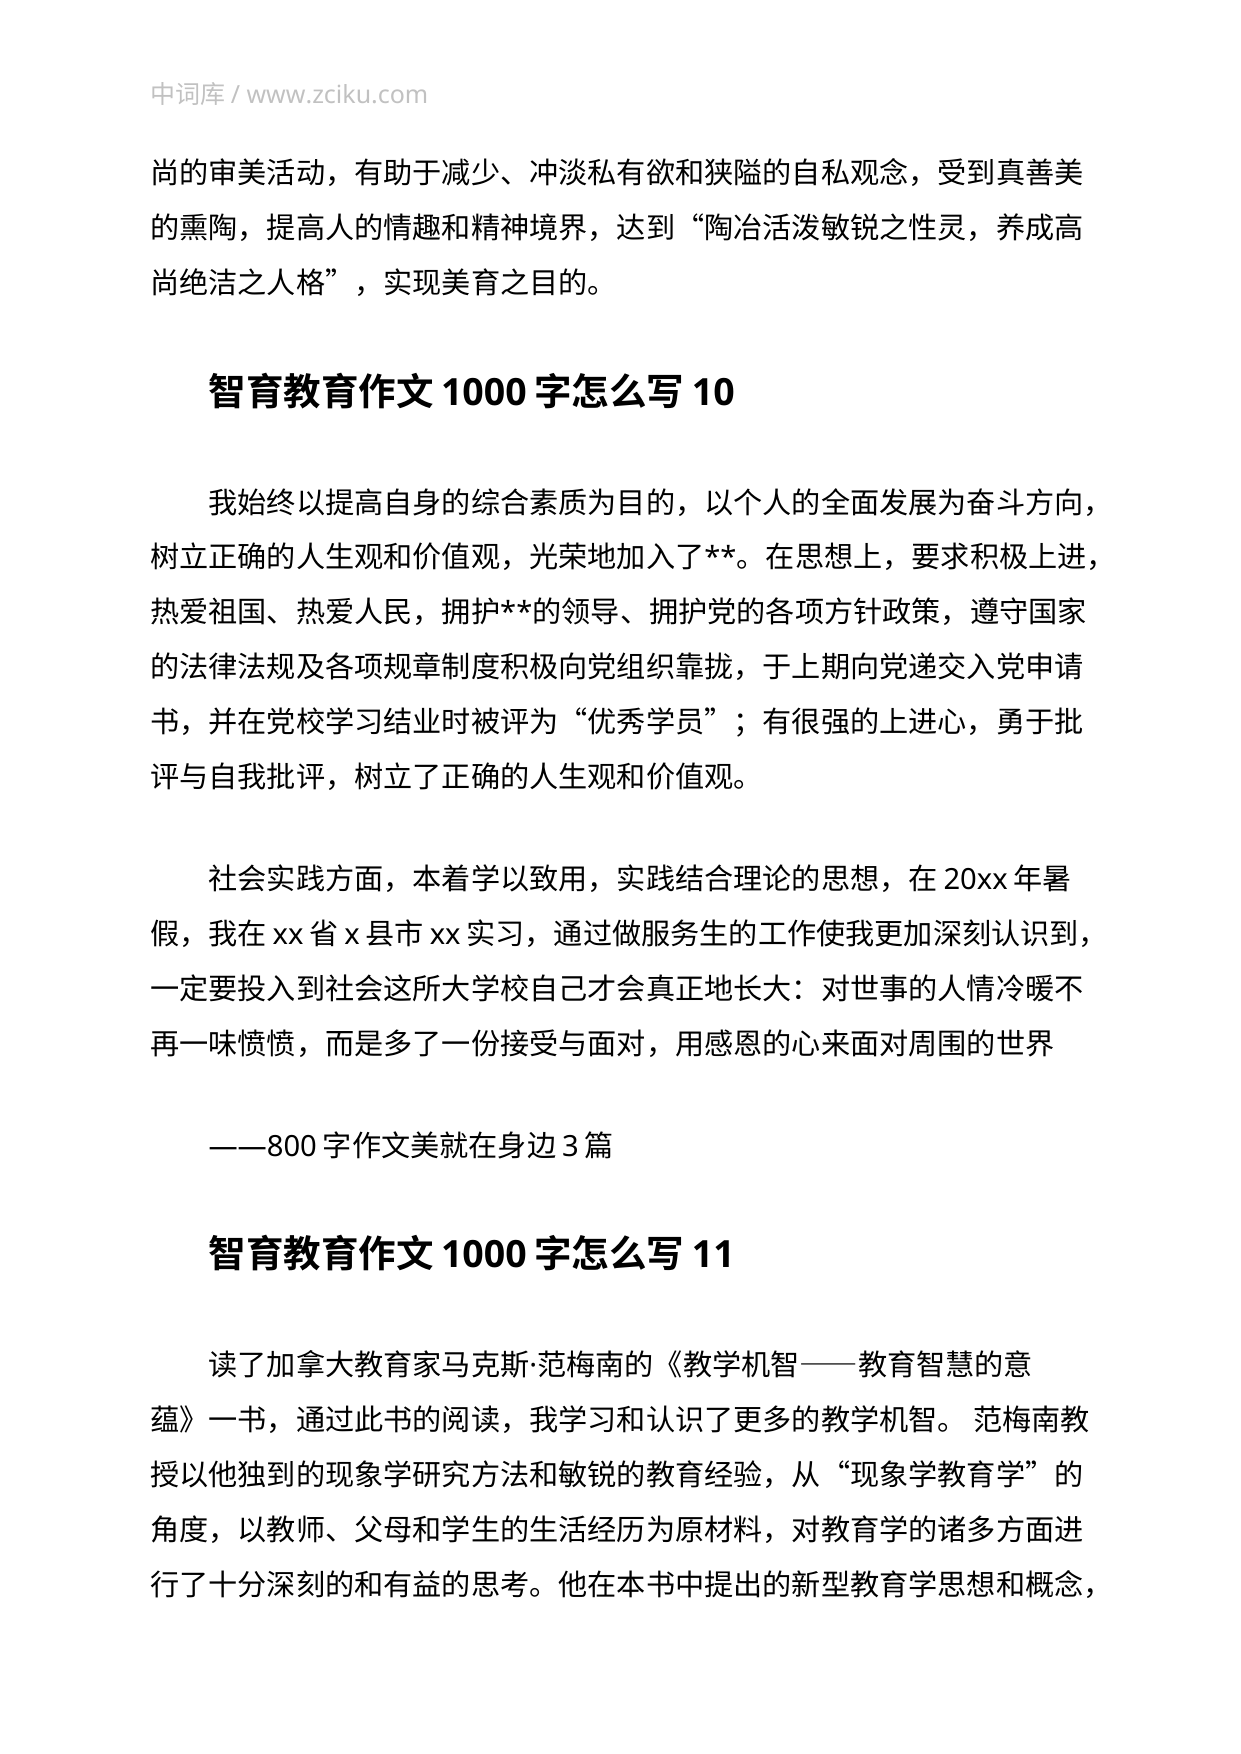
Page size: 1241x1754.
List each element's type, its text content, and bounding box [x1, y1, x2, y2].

text 社会实践方面，本着学以致用，实践结合理论的思想，在20xx年暑假，我在xx省x县市xx实习，通过做服务生的工作使我更加深刻认识到，一定要投入到社会这所大学校自己才会真正地长大：对世事的人情冷暖不再一味愤愤，而是多了一份接受与面对，用感恩的心来面对周围的世界 [150, 856, 1090, 1063]
text 我始终以提高自身的综合素质为目的，以个人的全面发展为奋斗方向，树立正确的人生观和价值观，光荣地加入了**。在思想上，要求积极上进，热爱祖国、热爱人民，拥护**的领导、拥护党的各项方针政策，遵守国家的法律法规及各项规章制度积极向党组织靠拢，于上期向党递交入党申请书，并在党校学习结业时被评为“优秀学员”；有很强的上进心，勇于批评与自我批评，树立了正确的人生观和价值观。 [150, 479, 1090, 796]
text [150, 150, 1090, 302]
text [150, 1342, 1090, 1604]
text ——800字作文美就在身边3篇 [150, 1122, 1090, 1165]
text 智育教育作文1000字怎么写10 [150, 362, 1090, 416]
text 智育教育作文1000字怎么写11 [150, 1224, 1090, 1279]
